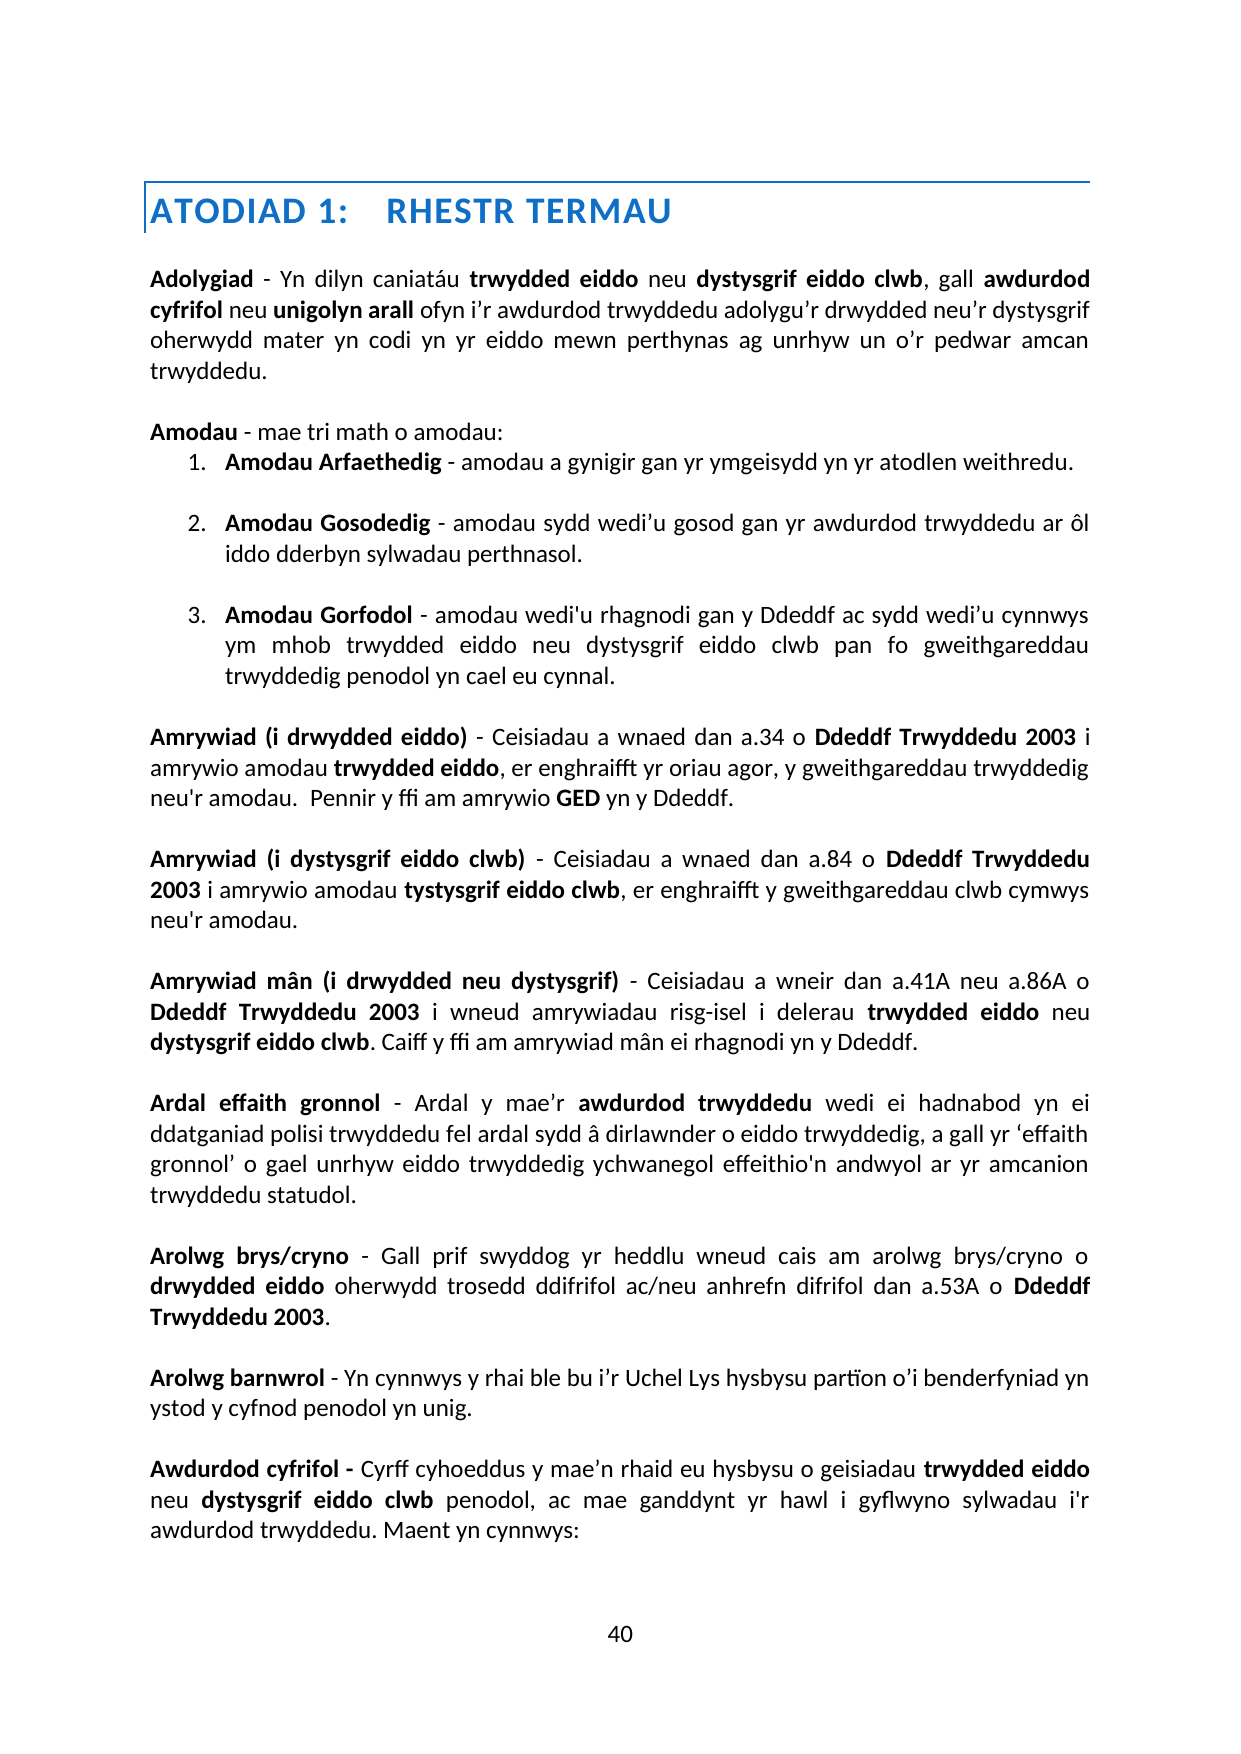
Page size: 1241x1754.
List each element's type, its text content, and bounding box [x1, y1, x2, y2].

text Arolwg barnwrol - Yn cynnwys y rhai ble bu i’r Uchel Lys hysbysu partïon o’i benderfyniad yn ystod y cyfnod penodol yn unig. [150, 1362, 1090, 1423]
list Amodau Gosodedig - amodau sydd wedi’u gosod gan yr awdurdod trwyddedu ar ôl iddo dderbyn sylwadau perthnasol. [187, 507, 1090, 568]
text Awdurdod cyfrifol - Cyrff cyhoeddus y mae’n rhaid eu hysbysu o geisiadau trwydded eiddo neu dystysgrif eiddo clwb penodol, ac mae ganddynt yr hawl i gyflwyno sylwadau i'r awdurdod trwyddedu. Maent yn cynnwys: [150, 1454, 1090, 1545]
subtitle Atodiad 1: Rhestr Termau [146, 183, 1090, 233]
text Amrywiad mân (i drwydded neu dystysgrif) - Ceisiadau a wneir dan a.41A neu a.86A o Ddeddf Trwyddedu 2003 i wneud amrywiadau risg-isel i delerau trwydded eiddo neu dystysgrif eiddo clwb. Caiff y ffi am amrywiad mân ei rhagnodi yn y Ddeddf. [150, 965, 1090, 1057]
text Arolwg brys/cryno - Gall prif swyddog yr heddlu wneud cais am arolwg brys/cryno o drwydded eiddo oherwydd trosedd ddifrifol ac/neu anhrefn difrifol dan a.53A o Ddeddf Trwyddedu 2003. [150, 1240, 1090, 1332]
text Amrywiad (i dystysgrif eiddo clwb) - Ceisiadau a wnaed dan a.84 o Ddeddf Trwyddedu 2003 i amrywio amodau tystysgrif eiddo clwb, er enghraifft y gweithgareddau clwb cymwys neu'r amodau. [150, 843, 1090, 935]
list Amodau Arfaethedig - amodau a gynigir gan yr ymgeisydd yn yr atodlen weithredu. [187, 446, 1090, 477]
text Ardal effaith gronnol - Ardal y mae’r awdurdod trwyddedu wedi ei hadnabod yn ei ddatganiad polisi trwyddedu fel ardal sydd â dirlawnder o eiddo trwyddedig, a gall yr ‘effaith gronnol’ o gael unrhyw eiddo trwyddedig ychwanegol effeithio'n andwyol ar yr amcanion trwyddedu statudol. [150, 1087, 1090, 1209]
text Amodau - mae tri math o amodau: [150, 416, 1090, 446]
text Adolygiad - Yn dilyn caniatáu trwydded eiddo neu dystysgrif eiddo clwb, gall awdurdod cyfrifol neu unigolyn arall ofyn i’r awdurdod trwyddedu adolygu’r drwydded neu’r dystysgrif oherwydd mater yn codi yn yr eiddo mewn perthynas ag unrhyw un o’r pedwar amcan trwyddedu. [150, 263, 1090, 385]
list Amodau Gorfodol - amodau wedi'u rhagnodi gan y Ddeddf ac sydd wedi’u cynnwys ym mhob trwydded eiddo neu dystysgrif eiddo clwb pan fo gweithgareddau trwyddedig penodol yn cael eu cynnal. [187, 599, 1090, 691]
text Amrywiad (i drwydded eiddo) - Ceisiadau a wnaed dan a.34 o Ddeddf Trwyddedu 2003 i amrywio amodau trwydded eiddo, er enghraifft yr oriau agor, y gweithgareddau trwyddedig neu'r amodau. Pennir y ffi am amrywio GED yn y Ddeddf. [150, 721, 1090, 813]
